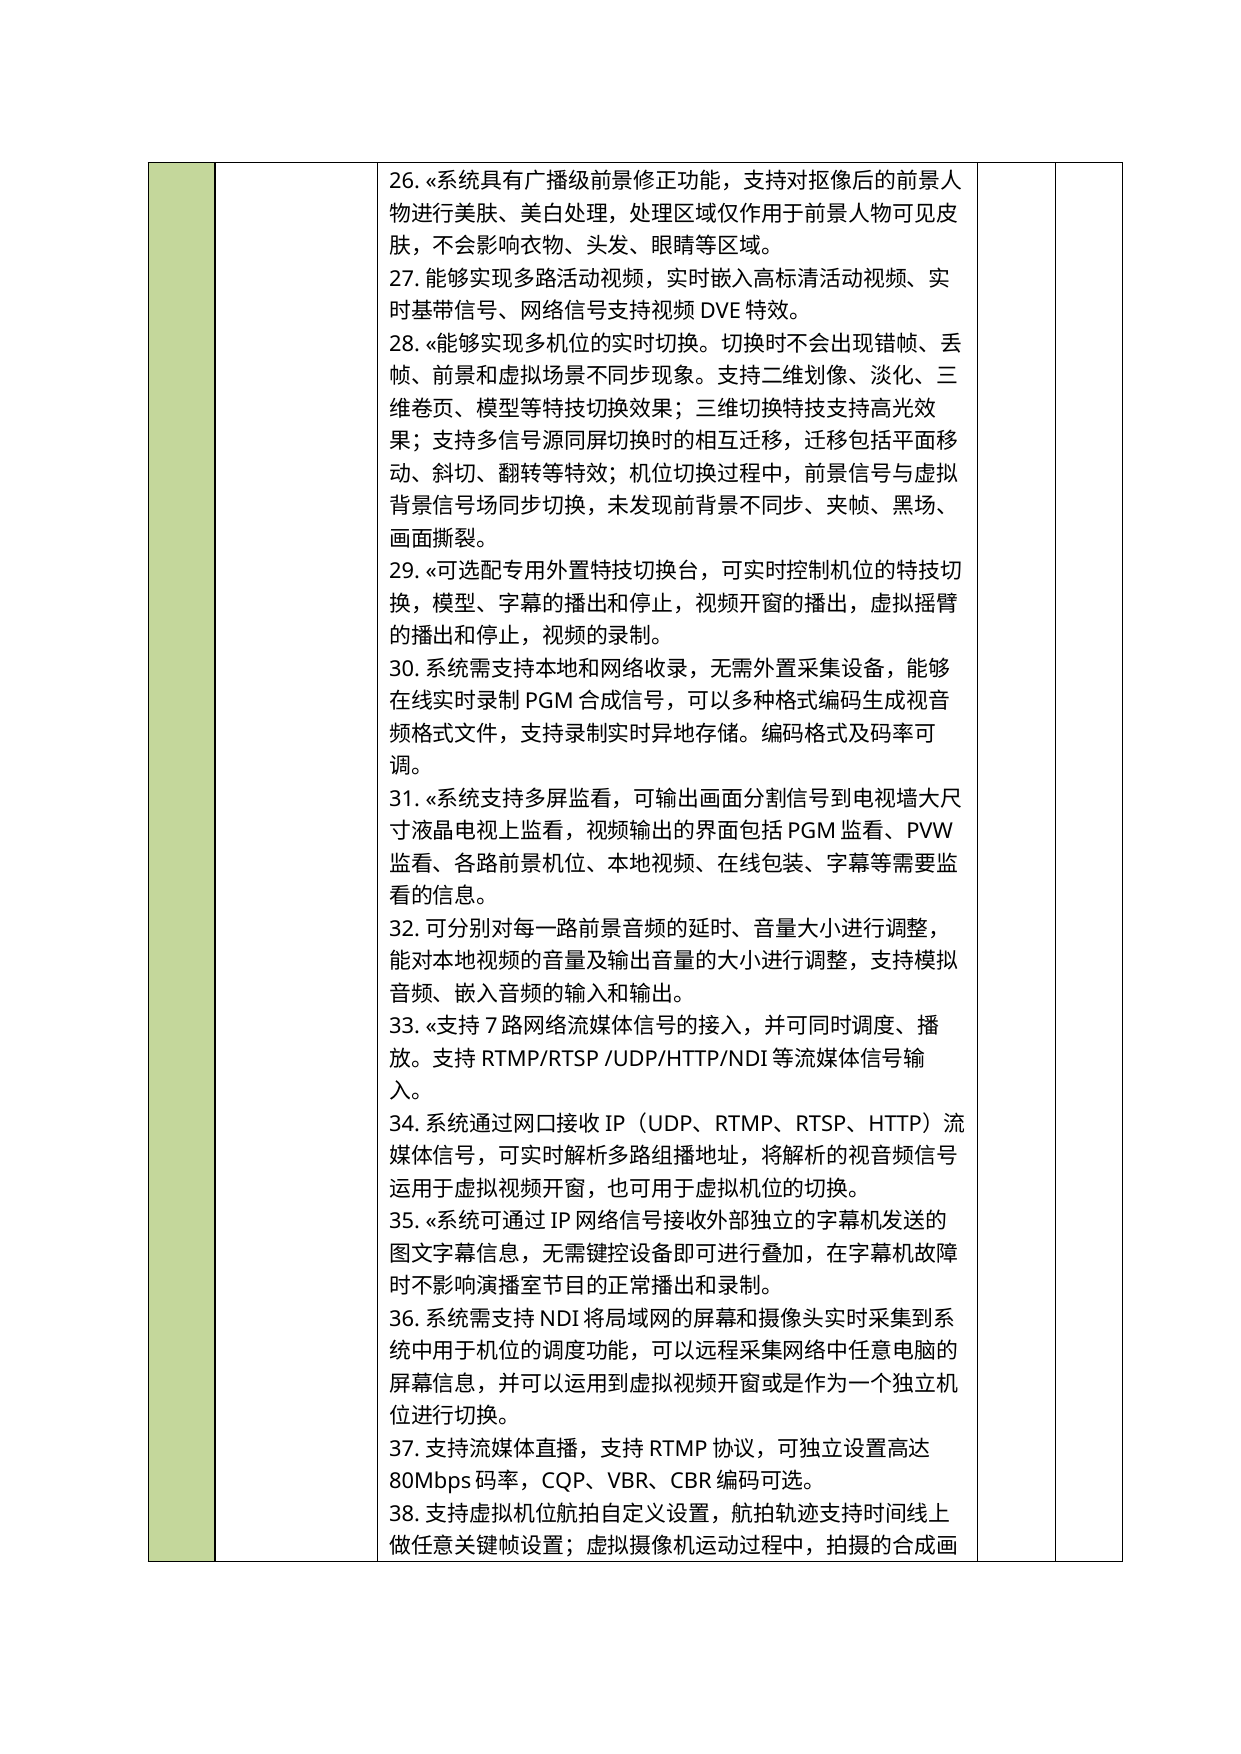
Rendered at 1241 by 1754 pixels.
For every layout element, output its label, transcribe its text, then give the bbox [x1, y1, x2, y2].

table_cell 套 [1056, 163, 1122, 1561]
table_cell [378, 163, 977, 1561]
table_cell 77 [149, 163, 214, 1561]
table_cell 1 [978, 163, 1055, 1561]
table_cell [216, 163, 377, 1561]
